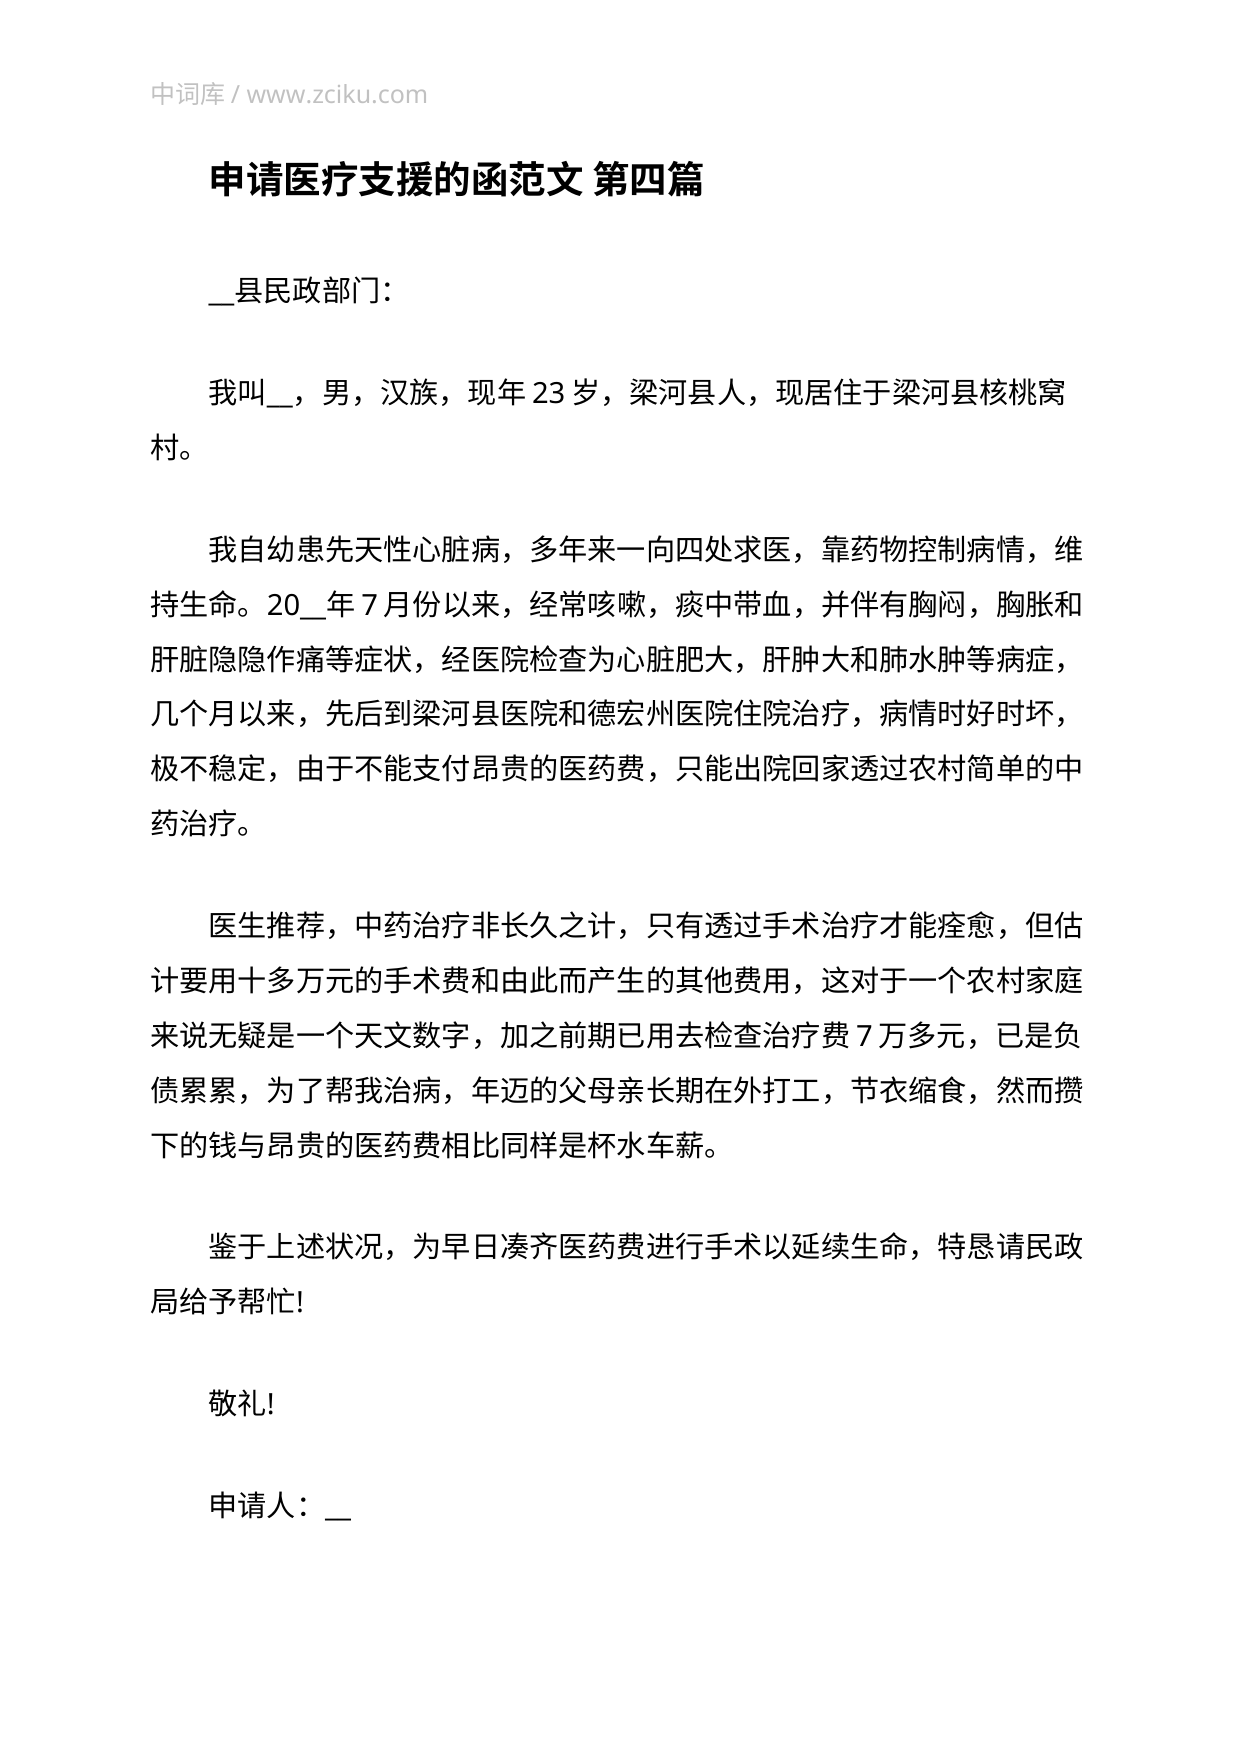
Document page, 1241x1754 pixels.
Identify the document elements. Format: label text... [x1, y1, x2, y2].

text 我叫__，男，汉族，现年23岁，梁河县人，现居住于梁河县核桃窝村。 [150, 369, 1090, 467]
text 申请人：__ [150, 1483, 1090, 1525]
text __县民政部门： [150, 267, 1090, 310]
text 申请医疗支援的函范文 第四篇 [150, 150, 1090, 204]
text 鉴于上述状况，为早日凑齐医药费进行手术以延续生命，特恳请民政局给予帮忙! [150, 1224, 1090, 1321]
text 医生推荐，中药治疗非长久之计，只有透过手术治疗才能痊愈，但估计要用十多万元的手术费和由此而产生的其他费用，这对于一个农村家庭来说无疑是一个天文数字，加之前期已用去检查治疗费7万多元，已是负债累累，为了帮我治病，年迈的父母亲长期在外打工，节衣缩食，然而攒下的钱与昂贵的医药费相比同样是杯水车薪。 [150, 902, 1090, 1164]
text 我自幼患先天性心脏病，多年来一向四处求医，靠药物控制病情，维持生命。20__年7月份以来，经常咳嗽，痰中带血，并伴有胸闷，胸胀和肝脏隐隐作痛等症状，经医院检查为心脏肥大，肝肿大和肺水肿等病症，几个月以来，先后到梁河县医院和德宏州医院住院治疗，病情时好时坏，极不稳定，由于不能支付昂贵的医药费，只能出院回家透过农村简单的中药治疗。 [150, 526, 1090, 843]
text 敬礼! [150, 1381, 1090, 1423]
